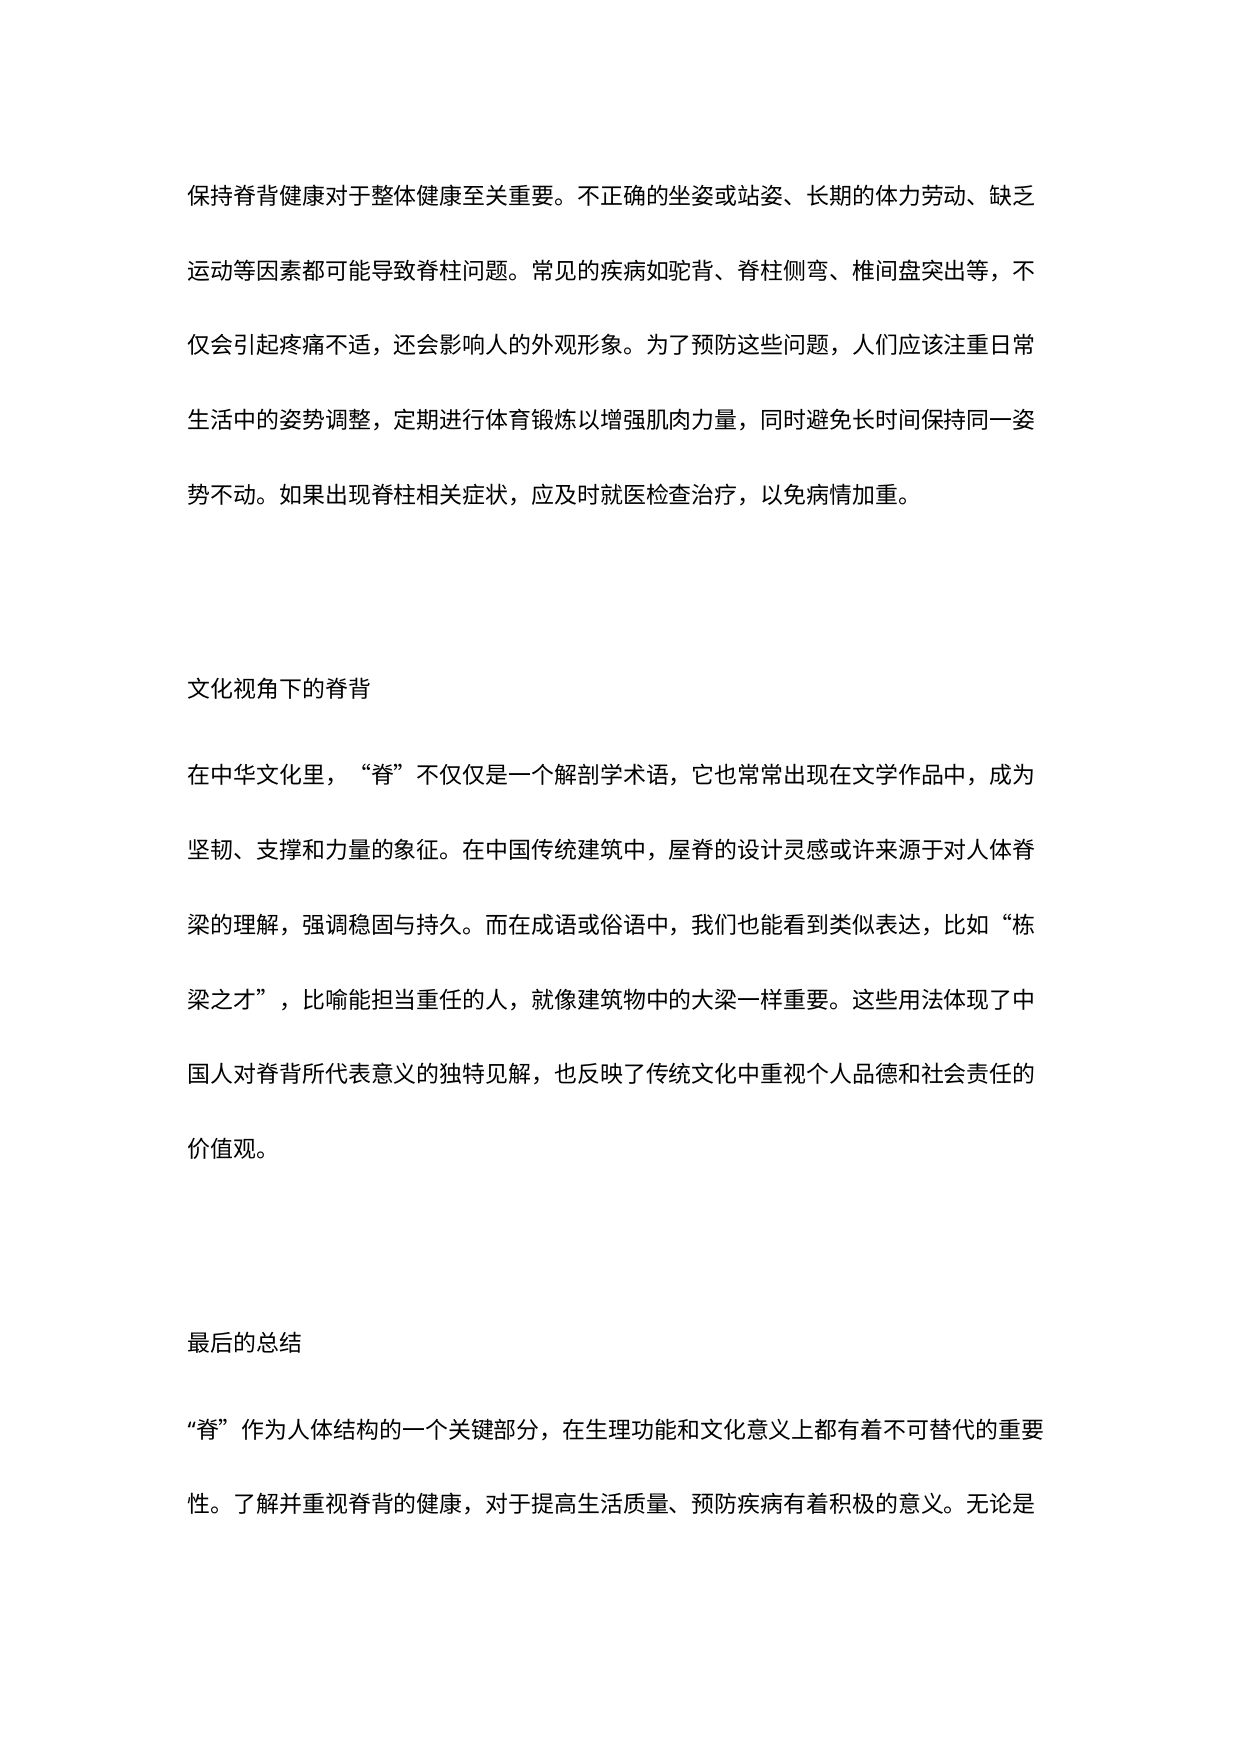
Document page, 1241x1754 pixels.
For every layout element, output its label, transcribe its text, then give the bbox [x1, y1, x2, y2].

text 保持脊背健康对于整体健康至关重要。不正确的坐姿或站姿、长期的体力劳动、缺乏运动等因素都可能导致脊柱问题。常见的疾病如驼背、脊柱侧弯、椎间盘突出等，不仅会引起疼痛不适，还会影响人的外观形象。为了预防这些问题，人们应该注重日常生活中的姿势调整，定期进行体育锻炼以增强肌肉力量，同时避免长时间保持同一姿势不动。如果出现脊柱相关症状，应及时就医检查治疗，以免病情加重。 [187, 162, 1053, 526]
text 最后的总结 [187, 1309, 1053, 1374]
text 文化视角下的脊背 [187, 655, 1053, 720]
text 在中华文化里，“脊”不仅仅是一个解剖学术语，它也常常出现在文学作品中，成为坚韧、支撑和力量的象征。在中国传统建筑中，屋脊的设计灵感或许来源于对人体脊梁的理解，强调稳固与持久。而在成语或俗语中，我们也能看到类似表达，比如“栋梁之才”，比喻能担当重任的人，就像建筑物中的大梁一样重要。这些用法体现了中国人对脊背所代表意义的独特见解，也反映了传统文化中重视个人品德和社会责任的价值观。 [187, 742, 1053, 1180]
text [187, 1396, 1053, 1536]
